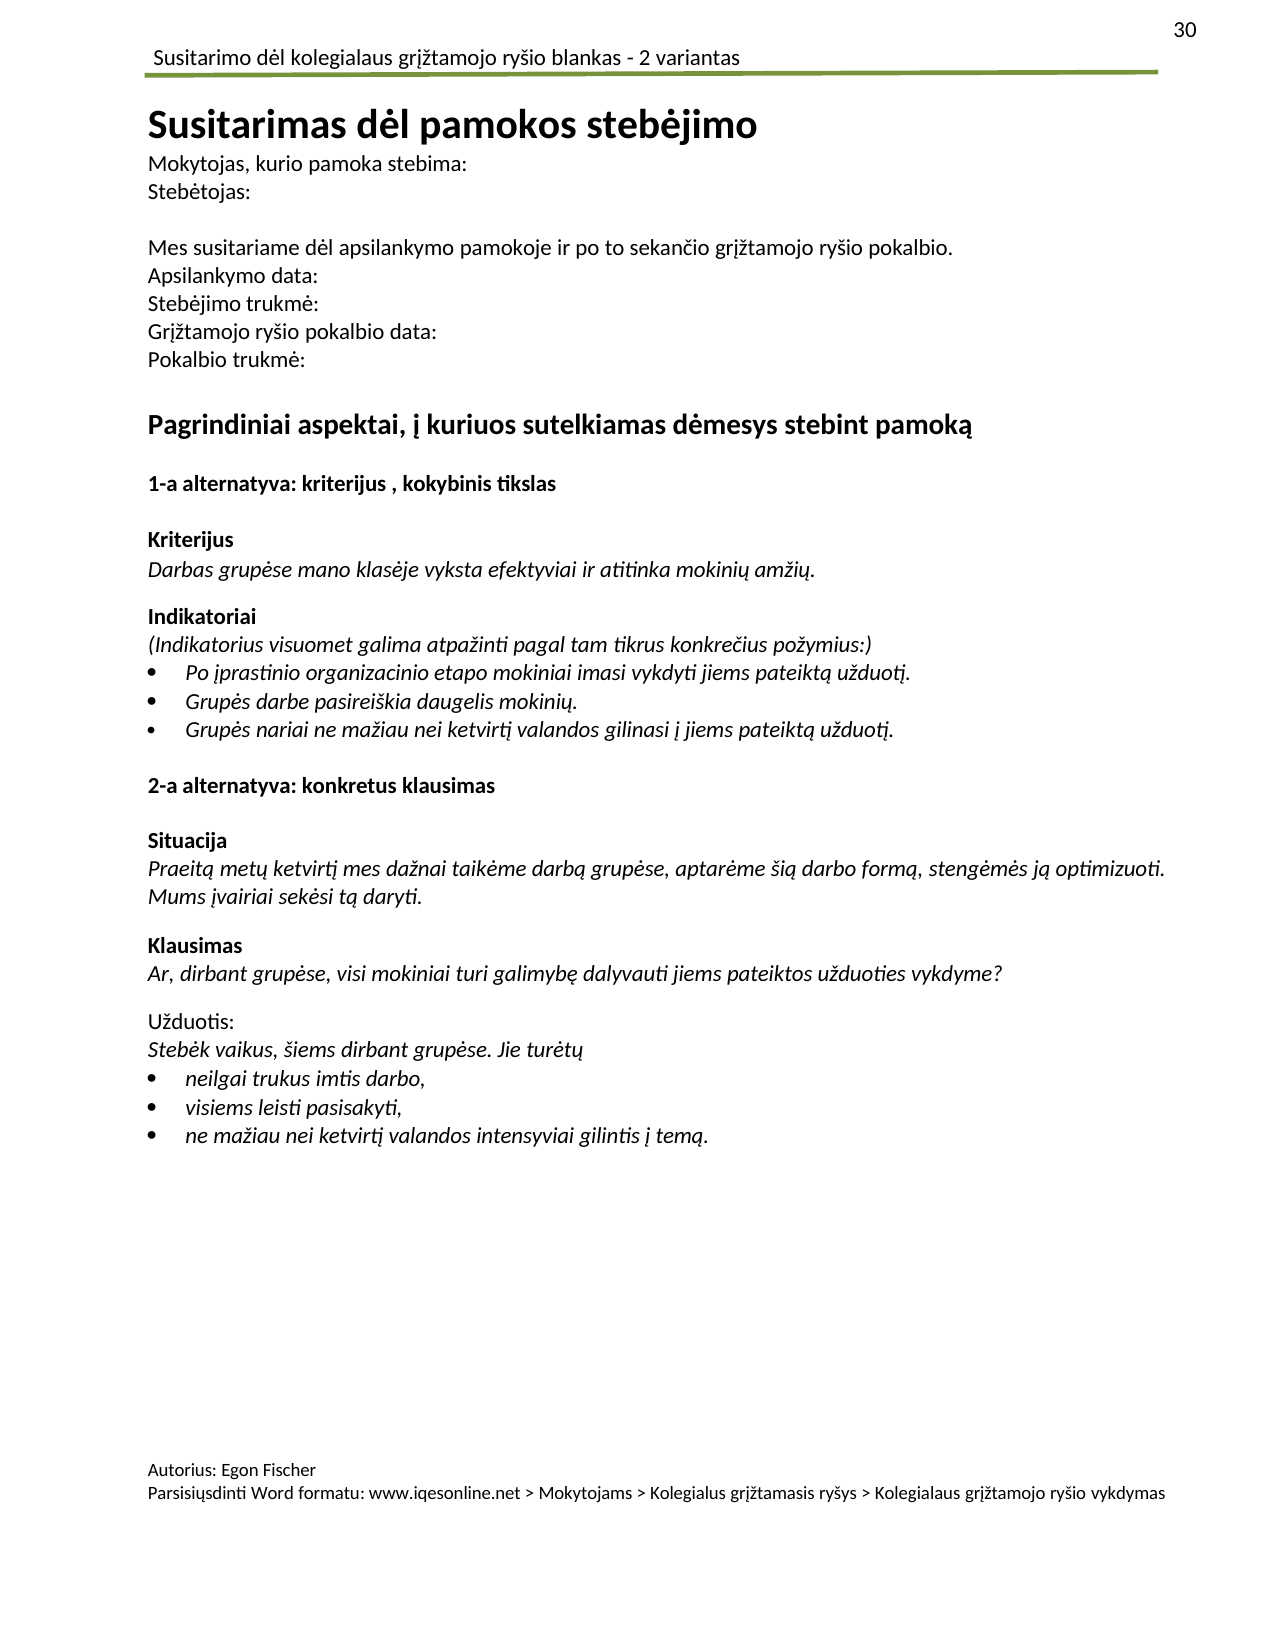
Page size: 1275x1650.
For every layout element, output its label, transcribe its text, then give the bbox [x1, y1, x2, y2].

subtitle Indikatoriai [148, 602, 1208, 630]
list Grupės nariai ne mažiau nei ketvirtį valandos gilinasi į jiems pateiktą užduotį. [148, 715, 1208, 743]
text (Indikatorius visuomet galima atpažinti pagal tam tikrus konkrečius požymius:) [148, 630, 1208, 658]
subtitle Susitarimas dėl pamokos stebėjimo [148, 98, 1208, 149]
text Grįžtamojo ryšio pokalbio data: Pokalbio trukmė: [148, 317, 514, 373]
text Mes susitariame dėl apsilankymo pamokoje ir po to sekančio grįžtamojo ryšio pokalbio. Apsilankymo data: [148, 233, 1038, 289]
list neilgai trukus imtis darbo, [148, 1064, 1208, 1092]
subtitle Pagrindiniai aspektai, į kuriuos sutelkiamas dėmesys stebint pamoką [148, 406, 1208, 442]
list visiems leisti pasisakyti, [148, 1092, 1208, 1121]
subtitle 1-a alternatyva: kriterijus , kokybinis tikslas Kriterijus [148, 446, 643, 558]
text Praeitą metų ketvirtį mes dažnai taikėme darbą grupėse, aptarėme šią darbo formą, stengėmės ją optimizuoti. Mums įvairiai sekėsi tą daryti. [148, 854, 1180, 911]
text Autorius: Egon Fischer [148, 1458, 1208, 1481]
text Darbas grupėse mano klasėje vyksta efektyviai ir atitinka mokinių amžių. [148, 558, 1208, 582]
text Ar, dirbant grupėse, visi mokiniai turi galimybę dalyvauti jiems pateiktos užduoties vykdyme? [148, 959, 1208, 987]
text Stebėjimo trukmė: [148, 289, 1208, 317]
list Po įprastinio organizacinio etapo mokiniai imasi vykdyti jiems pateiktą užduotį. [148, 658, 1208, 686]
text Parsisiųsdinti Word formatu: www.iqesonline.net > Mokytojams > Kolegialus grįžtamasis ryšys > Kolegialaus grįžtamojo ryšio vykdymas [148, 1481, 1208, 1504]
subtitle 2-a alternatyva: konkretus klausimas Situacija [148, 744, 514, 854]
text Mokytojas, kurio pamoka stebima: Stebėtojas: [148, 149, 514, 205]
list ne mažiau nei ketvirtį valandos intensyviai gilintis į temą. [148, 1121, 1208, 1150]
list Grupės darbe pasireiškia daugelis mokinių. [148, 686, 1208, 715]
subtitle Klausimas [148, 931, 1208, 959]
text Stebėk vaikus, šiems dirbant grupėse. Jie turėtų [148, 1036, 1208, 1063]
text Užduotis: [148, 1007, 1208, 1036]
